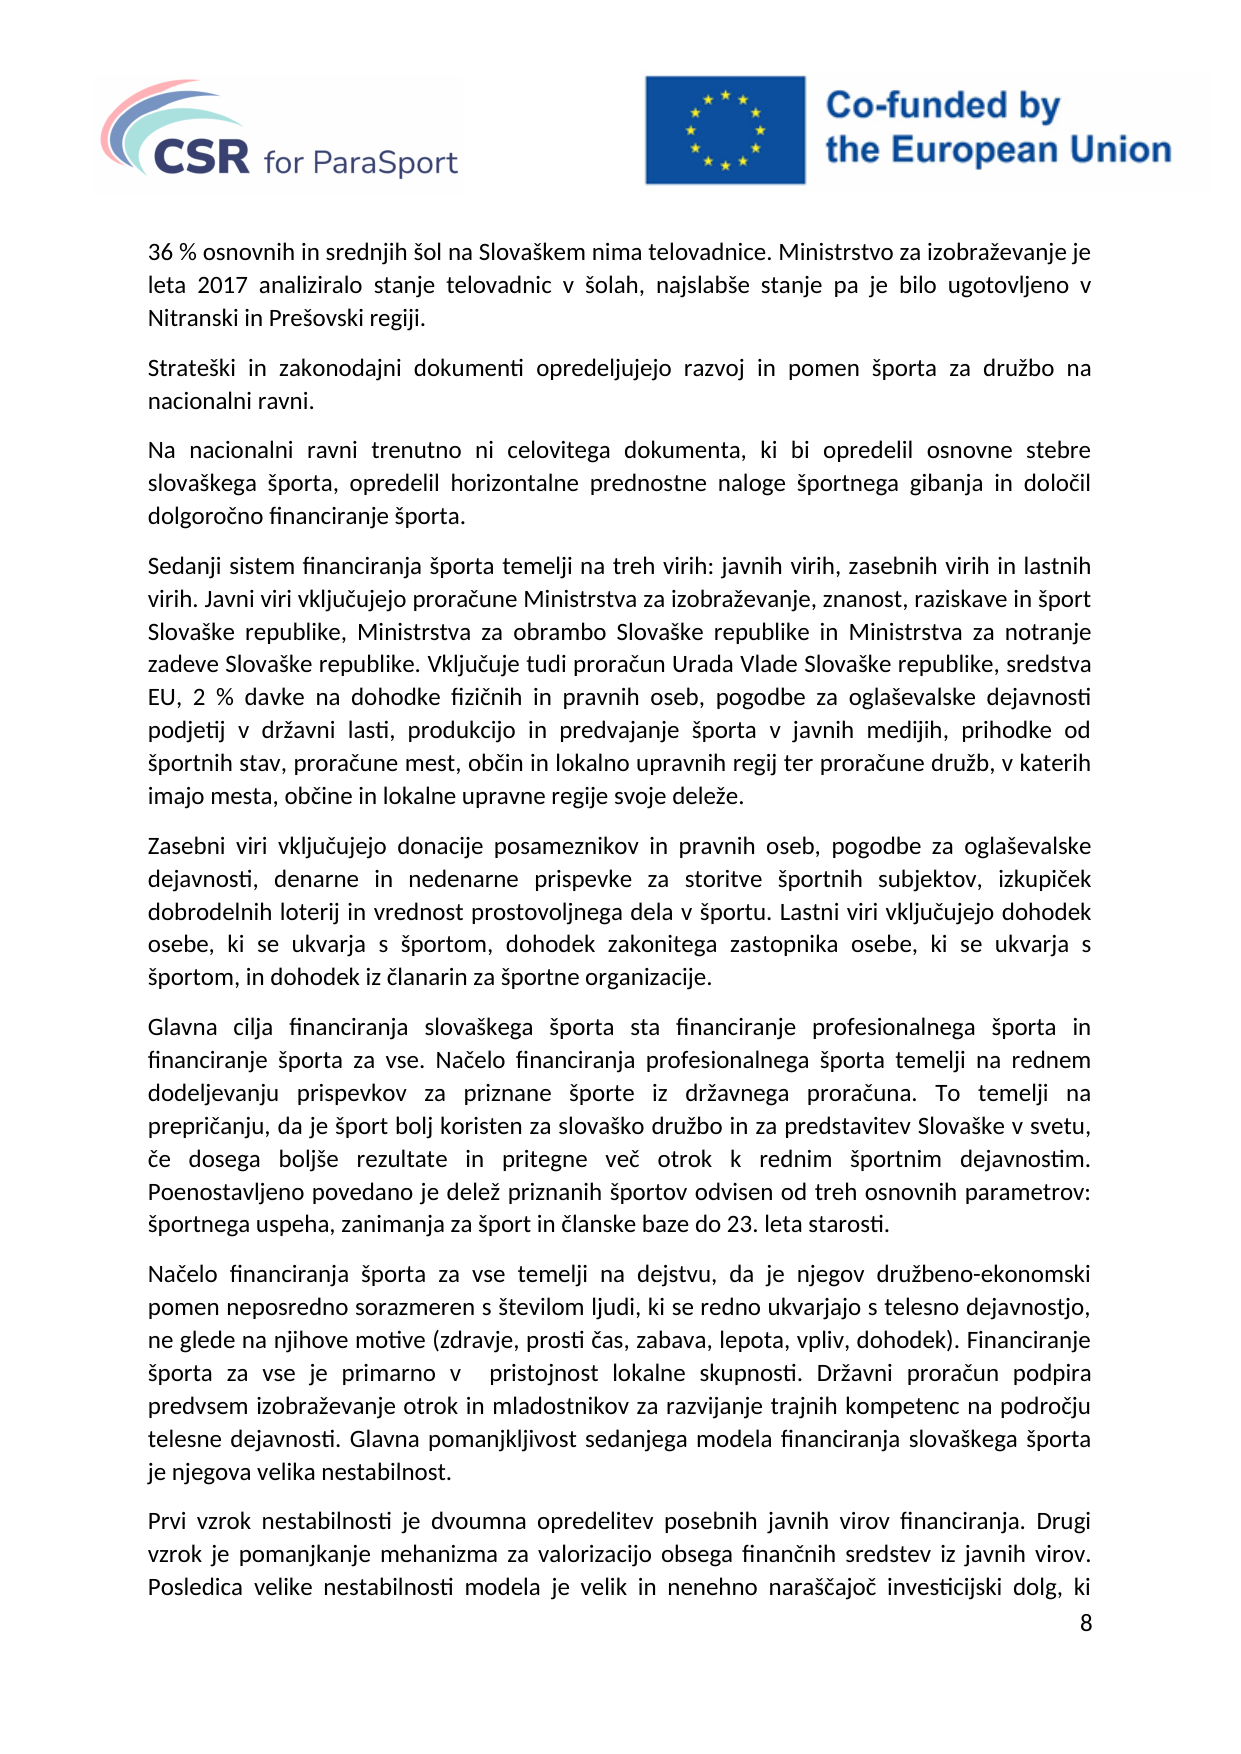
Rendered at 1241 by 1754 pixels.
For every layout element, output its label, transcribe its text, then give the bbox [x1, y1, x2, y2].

text Zasebni viri vključujejo donacije posameznikov in pravnih oseb, pogodbe za oglaševalske dejavnosti, denarne in nedenarne prispevke za storitve športnih subjektov, izkupiček dobrodelnih loterij in vrednost prostovoljnega dela v športu. Lastni viri vključujejo dohodek osebe, ki se ukvarja s športom, dohodek zakonitega zastopnika osebe, ki se ukvarja s športom, in dohodek iz članarin za športne organizacije. [148, 830, 1093, 992]
text Na nacionalni ravni trenutno ni celovitega dokumenta, ki bi opredelil osnovne stebre slovaškega športa, opredelil horizontalne prednostne naloge športnega gibanja in določil dolgoročno financiranje športa. [148, 434, 1093, 531]
picture [92, 75, 463, 196]
text Strateški in zakonodajni dokumenti opredeljujejo razvoj in pomen športa za družbo na nacionalni ravni. [148, 352, 1093, 415]
text Glavna cilja financiranja slovaškega športa sta financiranje profesionalnega športa in financiranje športa za vse. Načelo financiranja profesionalnega športa temelji na rednem dodeljevanju prispevkov za priznane športe iz državnega proračuna. To temelji na prepričanju, da je šport bolj koristen za slovaško družbo in za predstavitev Slovaške v svetu, če dosega boljše rezultate in pritegne več otrok k rednim športnim dejavnostim. Poenostavljeno povedano je delež priznanih športov odvisen od treh osnovnih parametrov: športnega uspeha, zanimanja za šport in članske baze do 23. leta starosti. [148, 1011, 1093, 1239]
text Načelo financiranja športa za vse temelji na dejstvu, da je njegov družbeno-ekonomski pomen neposredno sorazmeren s številom ljudi, ki se redno ukvarjajo s telesno dejavnostjo, ne glede na njihove motive (zdravje, prosti čas, zabava, lepota, vpliv, dohodek). Financiranje športa za vse je primarno v pristojnost lokalne skupnosti. Državni proračun podpira predvsem izobraževanje otrok in mladostnikov za razvijanje trajnih kompetenc na področju telesne dejavnosti. Glavna pomanjkljivost sedanjega modela financiranja slovaškega športa je njegova velika nestabilnost. [148, 1258, 1093, 1486]
picture [639, 71, 1212, 192]
text Sedanji sistem financiranja športa temelji na treh virih: javnih virih, zasebnih virih in lastnih virih. Javni viri vključujejo proračune Ministrstva za izobraževanje, znanost, raziskave in šport Slovaške republike, Ministrstva za obrambo Slovaške republike in Ministrstva za notranje zadeve Slovaške republike. Vključuje tudi proračun Urada Vlade Slovaške republike, sredstva EU, 2 % davke na dohodke fizičnih in pravnih oseb, pogodbe za oglaševalske dejavnosti podjetij v državni lasti, produkcijo in predvajanje športa v javnih medijih, prihodke od športnih stav, proračune mest, občin in lokalno upravnih regij ter proračune družb, v katerih imajo mesta, občine in lokalne upravne regije svoje deleže. [148, 550, 1093, 811]
text 36 % osnovnih in srednjih šol na Slovaškem nima telovadnice. Ministrstvo za izobraževanje je leta 2017 analiziralo stanje telovadnic v šolah, najslabše stanje pa je bilo ugotovljeno v Nitranski in Prešovski regiji. [148, 237, 1093, 333]
